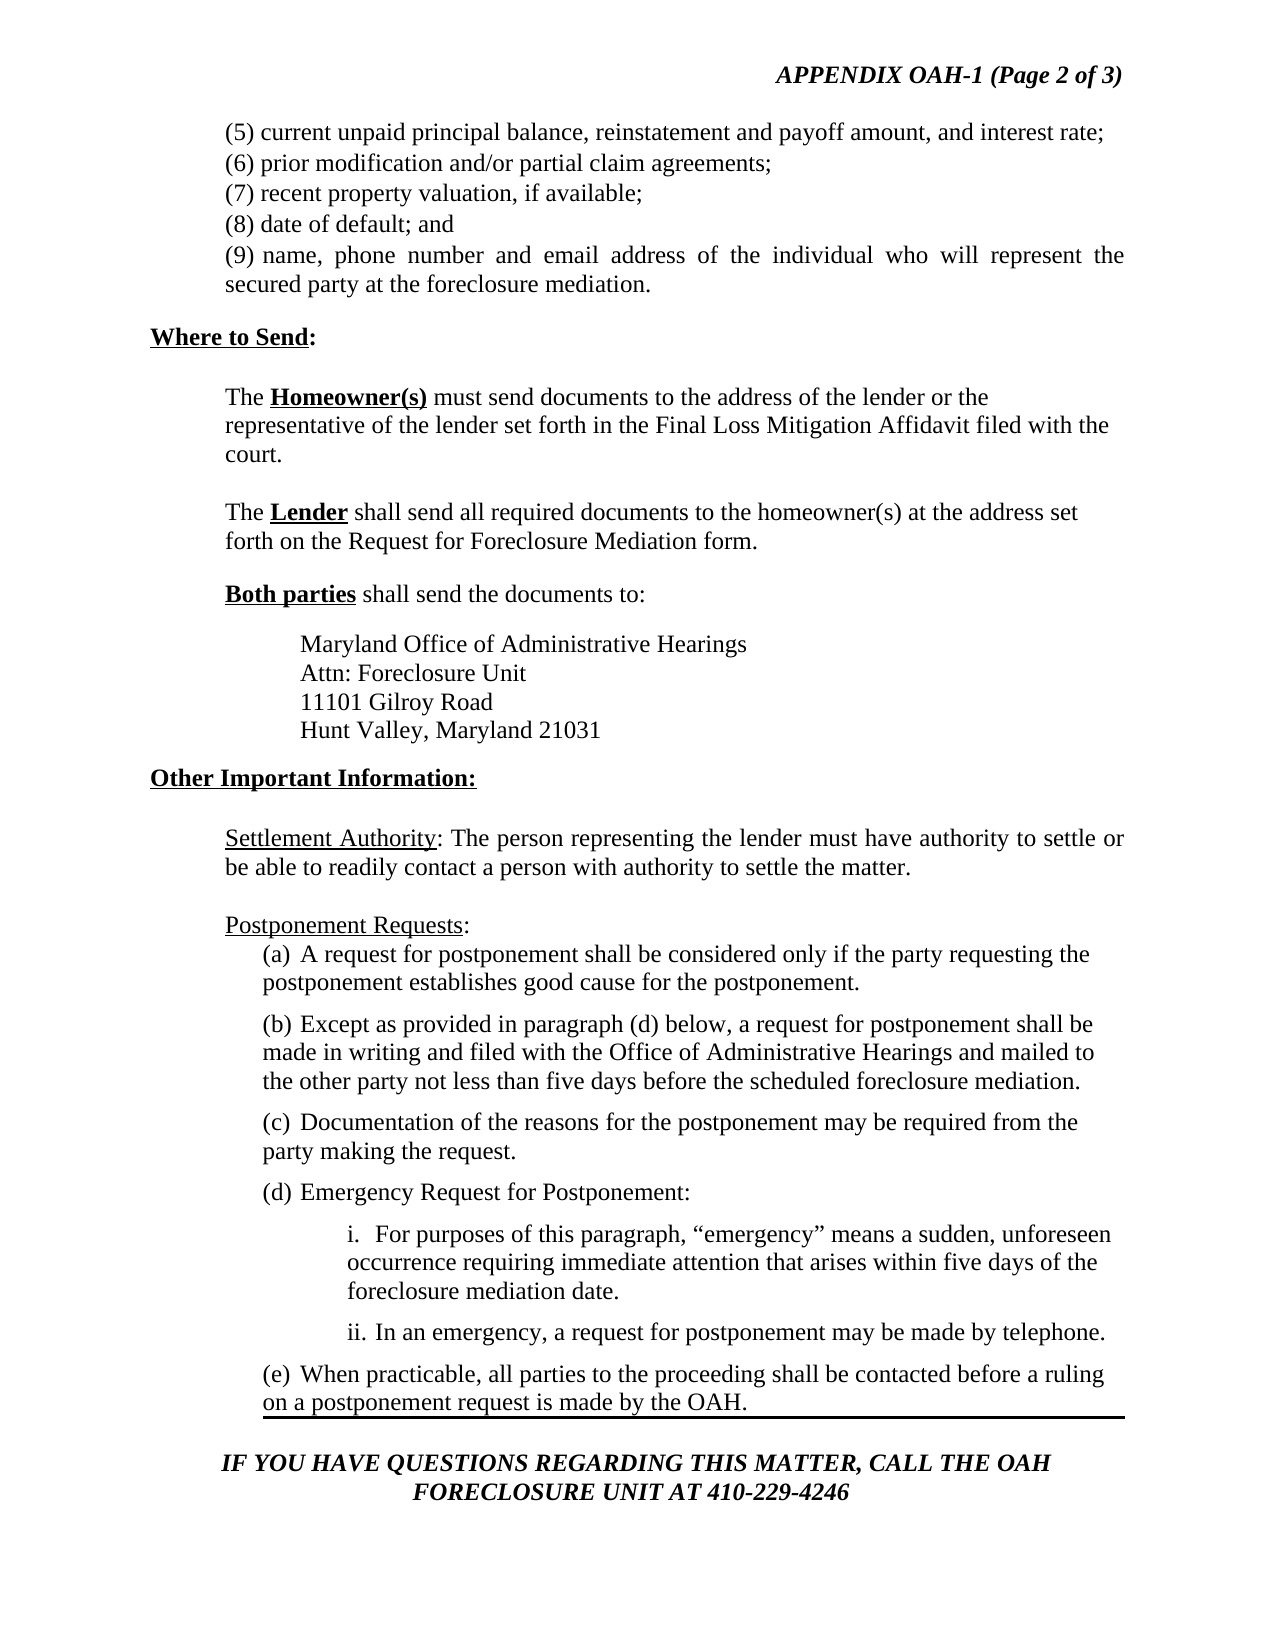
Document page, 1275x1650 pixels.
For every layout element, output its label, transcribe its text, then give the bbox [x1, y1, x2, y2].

list (9) name, phone number and email address of the individual who will represent the secured party at the foreclosure mediation. [225, 240, 1125, 298]
text Maryland Office of Administrative Hearings [300, 629, 1125, 658]
text (6) prior modification and/or partial claim agreements; [225, 148, 1125, 176]
text (d) Emergency Request for Postponement: [262, 1177, 1125, 1206]
text (c) Documentation of the reasons for the postponement may be required from the party making the request. [262, 1107, 1125, 1165]
text i. For purposes of this paragraph, “emergency” means a sudden, unforeseen occurrence requiring immediate attention that arises within five days of the foreclosure mediation date. [347, 1219, 1125, 1305]
text Postponement Requests: [150, 910, 1125, 939]
text Settlement Authority: The person representing the lender must have authority to settle or be able to readily contact a person with authority to settle the matter. [225, 823, 1125, 881]
list (7) recent property valuation, if available; [225, 178, 1125, 207]
list (5) current unpaid principal balance, reinstatement and payoff amount, and interest rate; [225, 117, 1125, 146]
text (a) A request for postponement shall be considered only if the party requesting the postponement establishes good cause for the postponement. [262, 939, 1125, 996]
text Both parties shall send the documents to: [150, 579, 1125, 608]
list (8) date of default; and [225, 209, 1125, 238]
text 11101 Gilroy Road [300, 687, 1125, 715]
text Where to Send: [150, 322, 1125, 350]
text (e) When practicable, all parties to the proceeding shall be contacted before a ruling on a postponement request is made by the OAH. [262, 1359, 1125, 1419]
text Other Important Information: [150, 763, 1125, 792]
text The Homeowner(s) must send documents to the address of the lender or the representative of the lender set forth in the Final Loss Mitigation Affidavit filed with the court. [225, 382, 1125, 468]
text The Lender shall send all required documents to the homeowner(s) at the address set forth on the Request for Foreclosure Mediation form. [225, 497, 1125, 555]
text If you have questions regarding this matter, CALL THE OAH FORECLOSURE UNIT AT 410-229-4246 [150, 1448, 1125, 1506]
text ii. In an emergency, a request for postponement may be made by telephone. [347, 1317, 1125, 1346]
text (b) Except as provided in paragraph (d) below, a request for postponement shall be made in writing and filed with the Office of Administrative Hearings and mailed to the other party not less than five days before the scheduled foreclosure mediation. [262, 1009, 1125, 1095]
text Attn: Foreclosure Unit [300, 658, 1125, 687]
text Hunt Valley, Maryland 21031 [150, 715, 1125, 744]
